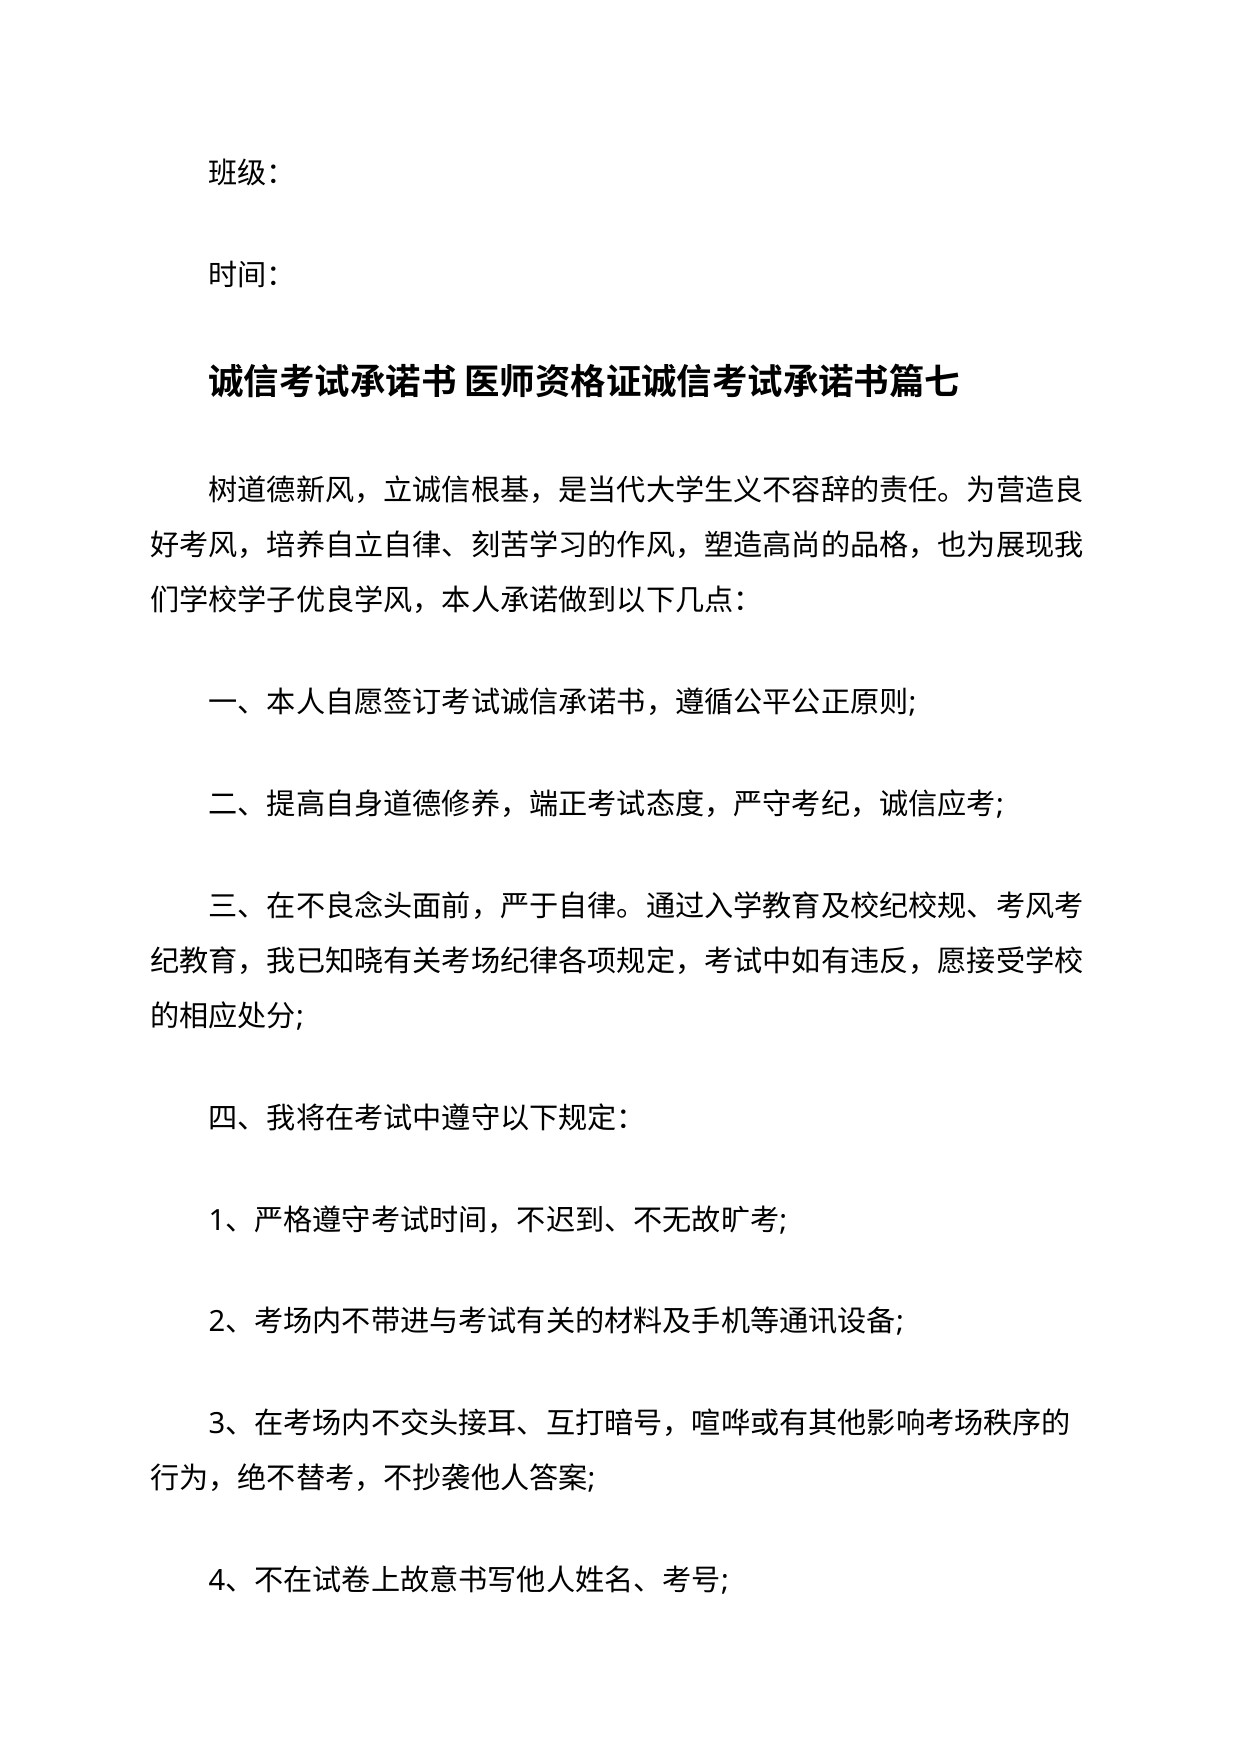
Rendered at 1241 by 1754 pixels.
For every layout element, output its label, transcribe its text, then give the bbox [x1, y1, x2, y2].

text 时间： [150, 252, 1090, 294]
text 2、考场内不带进与考试有关的材料及手机等通讯设备; [150, 1298, 1090, 1340]
text 班级： [150, 150, 1090, 192]
text 3、在考场内不交头接耳、互打暗号，喧哗或有其他影响考场秩序的行为，绝不替考，不抄袭他人答案; [150, 1400, 1090, 1497]
text 二、提高自身道德修养，端正考试态度，严守考纪，诚信应考; [150, 781, 1090, 823]
text 四、我将在考试中遵守以下规定： [150, 1094, 1090, 1137]
text 1、严格遵守考试时间，不迟到、不无故旷考; [150, 1196, 1090, 1238]
text 树道德新风，立诚信根基，是当代大学生义不容辞的责任。为营造良好考风，培养自立自律、刻苦学习的作风，塑造高尚的品格，也为展现我们学校学子优良学风，本人承诺做到以下几点： [150, 467, 1090, 619]
text 三、在不良念头面前，严于自律。通过入学教育及校纪校规、考风考纪教育，我已知晓有关考场纪律各项规定，考试中如有违反，愿接受学校的相应处分; [150, 882, 1090, 1035]
text 4、不在试卷上故意书写他人姓名、考号; [150, 1557, 1090, 1599]
text 一、本人自愿签订考试诚信承诺书，遵循公平公正原则; [150, 678, 1090, 721]
text 诚信考试承诺书 医师资格证诚信考试承诺书篇七 [150, 353, 1090, 405]
